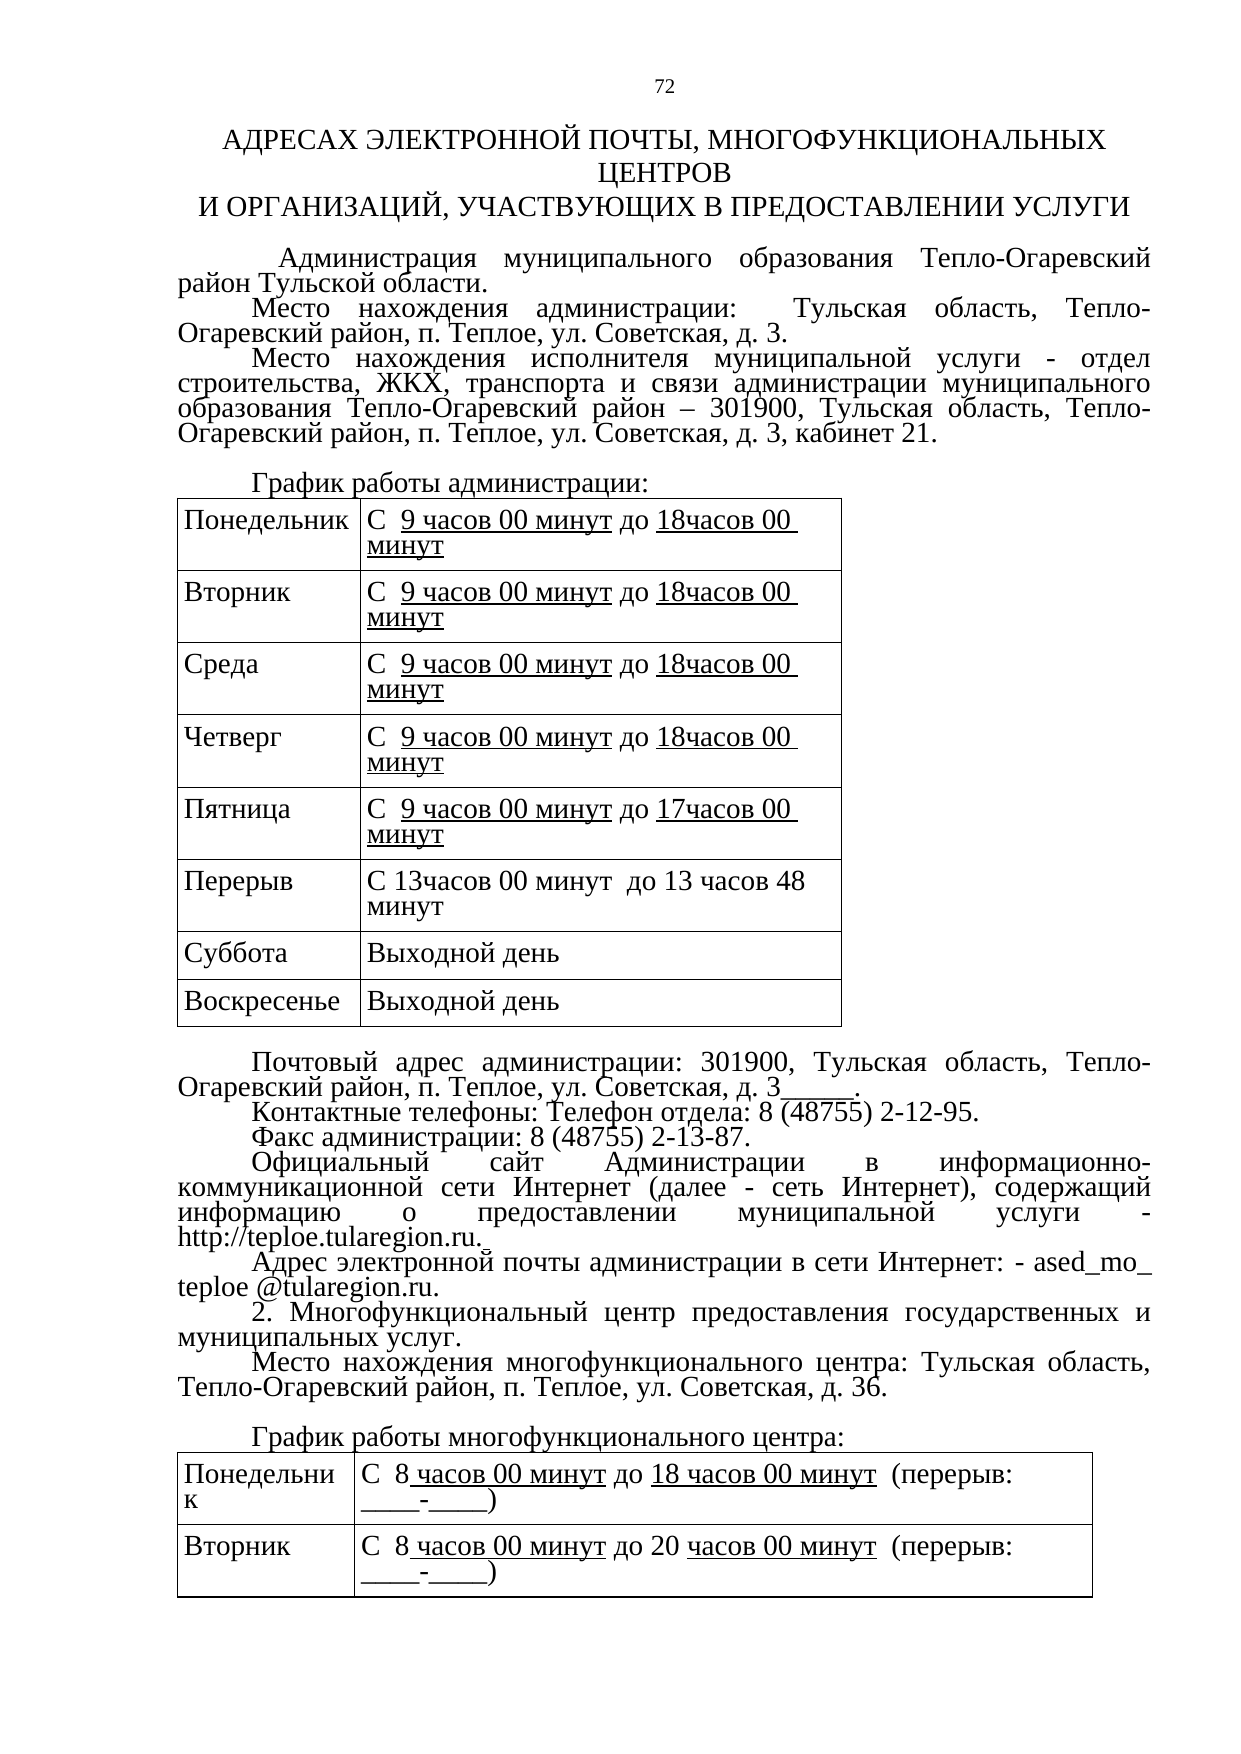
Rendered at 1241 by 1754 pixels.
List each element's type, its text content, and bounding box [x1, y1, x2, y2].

text График работы многофункционального центра: [177, 1427, 303, 1452]
text Контактные телефоны: Телефон отдела: 8 (48755) 2-12-95. [615, 1102, 787, 1127]
text График работы администрации: [177, 472, 303, 497]
table_cell Суббота [178, 932, 360, 978]
text Администрация муниципального образования Тепло-Огаревский район Тульской области. [177, 247, 1152, 297]
table_cell Среда [178, 643, 360, 714]
text График работы многофункционального центра: [534, 1427, 1152, 1452]
text Контактные телефоны: Телефон отдела: 8 (48755) 2-12-95. [177, 1102, 469, 1127]
table_header С 9 часов 00 минут до 18часов 00 минут [361, 499, 841, 570]
text Факс администрации: 8 (48755) 2-13-87. [177, 1127, 558, 1152]
table_cell С 9 часов 00 минут до 18часов 00 минут [361, 715, 841, 787]
table_cell Четверг [178, 715, 360, 787]
text График работы многофункционального центра: [306, 1427, 531, 1452]
table_header С 8 часов 00 минут до 18 часов 00 минут (перерыв: ____-____) [355, 1453, 1092, 1524]
table_cell Перерыв [178, 860, 360, 931]
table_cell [355, 1525, 1092, 1596]
table_cell С 9 часов 00 минут до 18часов 00 минут [361, 643, 841, 714]
text АДРЕСАХ ЭЛЕКТРОННОЙ ПОЧТЫ, МНОГОФУНКЦИОНАЛЬНЫХ ЦЕНТРОВ [177, 122, 1152, 189]
text Официальный сайт Администрации в информационно-коммуникационной сети Интернет (далее - сеть Интернет), содержащий информацию о предоставлении муниципальной услуги - http://teploe.tularegion.ru. [177, 1152, 1152, 1252]
table_cell С 9 часов 00 минут до 17часов 00 минут [361, 788, 841, 859]
text Место нахождения многофункционального центра: Тульская область, Тепло-Огаревский район, п. Теплое, ул. Советская, д. 36. [177, 1352, 1152, 1402]
text И ОРГАНИЗАЦИЙ, УЧАСТВУЮЩИХ В ПРЕДОСТАВЛЕНИИ УСЛУГИ [177, 189, 1152, 222]
table_cell С 13часов 00 минут до 13 часов 48 минут [361, 860, 841, 931]
table_cell Вторник [178, 1525, 354, 1596]
text Контактные телефоны: Телефон отдела: 8 (48755) 2-12-95. [472, 1102, 612, 1127]
text Место нахождения администрации: Тульская область, Тепло-Огаревский район, п. Теплое, ул. Советская, д. 3. [177, 297, 1152, 347]
table_cell Выходной день [361, 932, 841, 978]
table_header Понедельник [178, 1453, 354, 1524]
table_cell С 9 часов 00 минут до 18часов 00 минут [361, 571, 841, 642]
text График работы администрации: [306, 472, 1152, 497]
text 2. Многофункциональный центр предоставления государственных и муниципальных услуг. [177, 1302, 1152, 1352]
text Контактные телефоны: Телефон отдела: 8 (48755) 2-12-95. [784, 1102, 1152, 1127]
text Место нахождения исполнителя муниципальной услуги - отдел строительства, ЖКХ, транспорта и связи администрации муниципального образования Тепло-Огаревский район – 301900, Тульская область, Тепло-Огаревский район, п. Теплое, ул. Советская, д. 3, кабинет 21. [177, 347, 1152, 447]
table_cell Выходной день [361, 980, 841, 1026]
table_cell Пятница [178, 788, 360, 859]
table_cell Воскресенье [178, 980, 360, 1026]
text Адрес электронной почты администрации в сети Интернет: - ased_mo_ teploe @tularegion.ru. [260, 1252, 1152, 1302]
table_cell Вторник [178, 571, 360, 642]
text Почтовый адрес администрации: 301900, Тульская область, Тепло-Огаревский район, п. Теплое, ул. Советская, д. 3_____. [177, 1052, 1152, 1102]
text Факс администрации: 8 (48755) 2-13-87. [555, 1127, 1152, 1152]
table_header Понедельник [178, 499, 360, 570]
